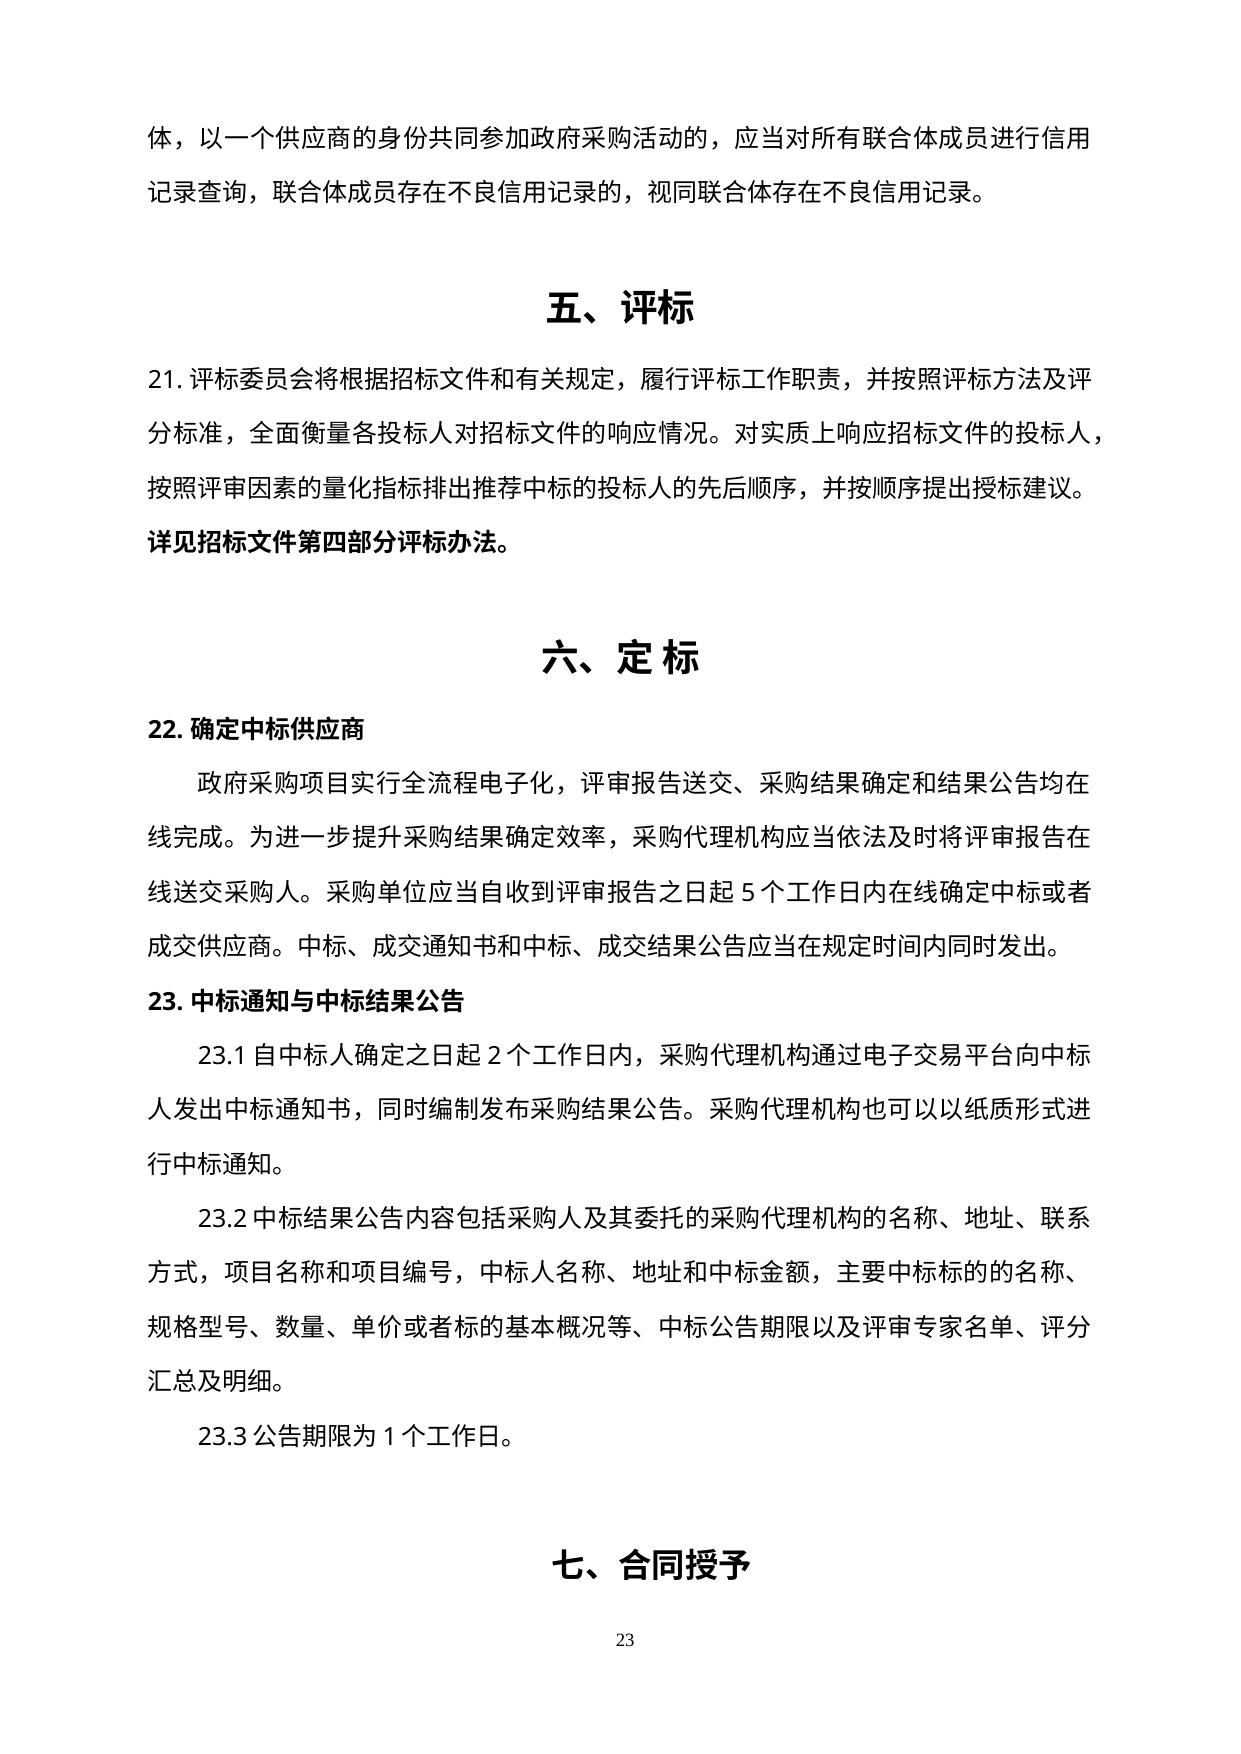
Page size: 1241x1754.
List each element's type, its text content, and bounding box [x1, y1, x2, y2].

text 22. 确定中标供应商 [148, 709, 1093, 745]
text 政府采购项目实行全流程电子化，评审报告送交、采购结果确定和结果公告均在线完成。为进一步提升采购结果确定效率，采购代理机构应当依法及时将评审报告在线送交采购人。采购单位应当自收到评审报告之日起5个工作日内在线确定中标或者成交供应商。中标、成交通知书和中标、成交结果公告应当在规定时间内同时发出。 [148, 763, 1093, 963]
text 六、定 标 [148, 628, 1093, 682]
text 七、合同授予 [160, 1538, 1093, 1587]
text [148, 118, 1093, 209]
text 23.3公告期限为1个工作日。 [148, 1416, 1093, 1452]
text 详见招标文件第四部分评标办法。 [148, 522, 1093, 559]
text 21. 评标委员会将根据招标文件和有关规定，履行评标工作职责，并按照评标方法及评分标准，全面衡量各投标人对招标文件的响应情况。对实质上响应招标文件的投标人，按照评审因素的量化指标排出推荐中标的投标人的先后顺序，并按顺序提出授标建议。 [148, 359, 1093, 504]
list 中标通知与中标结果公告 [148, 981, 1093, 1017]
text 23.2中标结果公告内容包括采购人及其委托的采购代理机构的名称、地址、联系方式，项目名称和项目编号，中标人名称、地址和中标金额，主要中标标的的名称、规格型号、数量、单价或者标的基本概况等、中标公告期限以及评审专家名单、评分汇总及明细。 [148, 1198, 1093, 1398]
text 23.1自中标人确定之日起2个工作日内，采购代理机构通过电子交易平台向中标人发出中标通知书，同时编制发布采购结果公告。采购代理机构也可以以纸质形式进行中标通知。 [148, 1035, 1093, 1180]
text 五、评标 [148, 278, 1093, 332]
